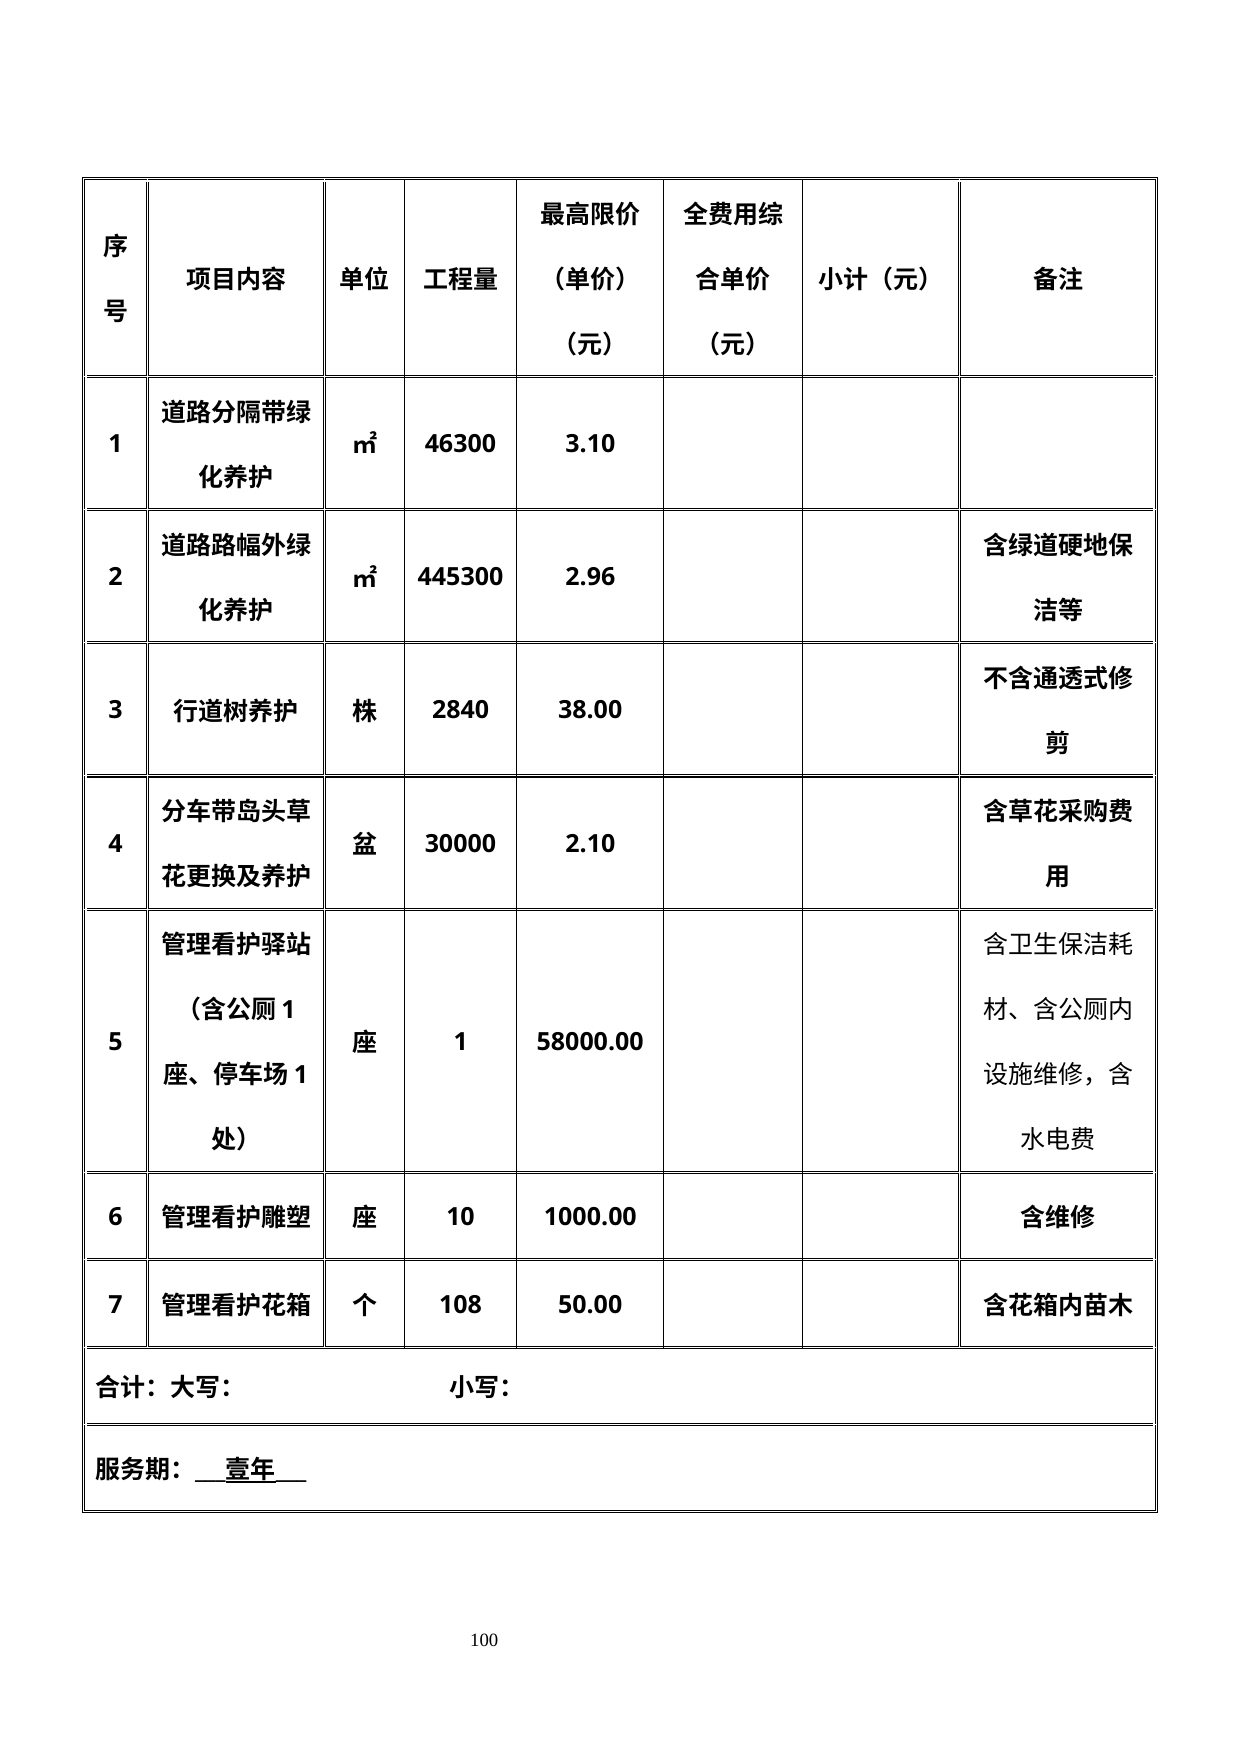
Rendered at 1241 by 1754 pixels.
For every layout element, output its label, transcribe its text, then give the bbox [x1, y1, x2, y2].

table_cell 2.10 [517, 778, 663, 907]
table_cell 道路路幅外绿化养护 [149, 511, 323, 641]
table_cell 不含通透式修剪 [959, 641, 1157, 774]
table_cell 2.96 [517, 511, 663, 641]
table_header 序号 [85, 180, 147, 375]
table_cell [803, 911, 958, 1171]
table_cell [803, 511, 958, 641]
table_cell 合计：大写： 小写： [84, 1346, 1157, 1423]
table_cell [664, 911, 802, 1171]
table_cell 10 [405, 1174, 516, 1258]
table_cell 管理看护驿站（含公厕1座、停车场1处） [149, 911, 323, 1171]
table_cell ㎡ [326, 511, 404, 641]
table_header 项目内容 [147, 180, 324, 375]
table_cell [664, 644, 802, 774]
table_header 工程量 [405, 180, 516, 375]
table_cell 座 [326, 1174, 404, 1258]
table_cell 30000 [405, 778, 516, 907]
table_cell 7 [84, 1258, 147, 1346]
table_cell ㎡ [326, 378, 404, 508]
table_cell [803, 1174, 958, 1258]
table_cell [959, 375, 1157, 508]
table_cell 6 [85, 1171, 146, 1258]
table_cell 含花箱内苗木 [959, 1258, 1157, 1346]
table_cell 1 [405, 911, 516, 1171]
table_cell [803, 378, 958, 508]
table_cell 46300 [405, 378, 516, 508]
table_header 全费用综合单价（元） [664, 180, 802, 375]
table_cell 5 [85, 908, 146, 1171]
table_cell [803, 644, 958, 774]
table_cell 3.10 [517, 378, 663, 508]
table_cell [803, 1261, 958, 1346]
table_cell 行道树养护 [149, 644, 323, 774]
table_cell 4 [84, 774, 147, 907]
table_cell 38.00 [517, 644, 663, 774]
table_cell 分车带岛头草花更换及养护 [149, 778, 323, 907]
table_header 小计（元） [803, 180, 959, 375]
table_header 单位 [324, 180, 404, 375]
table_cell 2840 [405, 644, 516, 774]
table_header 备注 [959, 180, 1155, 375]
table_cell 445300 [405, 511, 516, 641]
table_cell 管理看护花箱 [149, 1261, 323, 1346]
table_cell 1 [84, 375, 147, 508]
table_cell [664, 778, 802, 907]
table_cell 58000.00 [517, 911, 663, 1171]
table_cell 座 [326, 911, 404, 1171]
table_cell 2 [84, 508, 147, 641]
table_header 最高限价（单价）（元） [517, 180, 663, 375]
table_cell 含维修 [961, 1171, 1155, 1258]
table_cell 含草花采购费用 [959, 774, 1157, 907]
table_cell 含绿道硬地保洁等 [959, 508, 1157, 641]
table_cell 盆 [326, 778, 404, 907]
table_cell 1000.00 [517, 1174, 663, 1258]
table_cell 个 [326, 1261, 404, 1346]
table_cell 管理看护雕塑 [149, 1174, 323, 1258]
table_cell [664, 511, 802, 641]
table_cell 3 [84, 641, 147, 774]
table_cell [664, 378, 802, 508]
table_cell [803, 778, 958, 907]
table_cell 株 [326, 644, 404, 774]
table_cell 服务期：___壹年___ [84, 1423, 1157, 1510]
table_cell 道路分隔带绿化养护 [149, 378, 323, 508]
table_cell 含卫生保洁耗材、含公厕内设施维修，含水电费 [961, 908, 1155, 1171]
table_cell 108 [405, 1261, 516, 1346]
table_cell 50.00 [517, 1261, 663, 1346]
table_cell [664, 1261, 802, 1346]
table_cell [664, 1174, 802, 1258]
